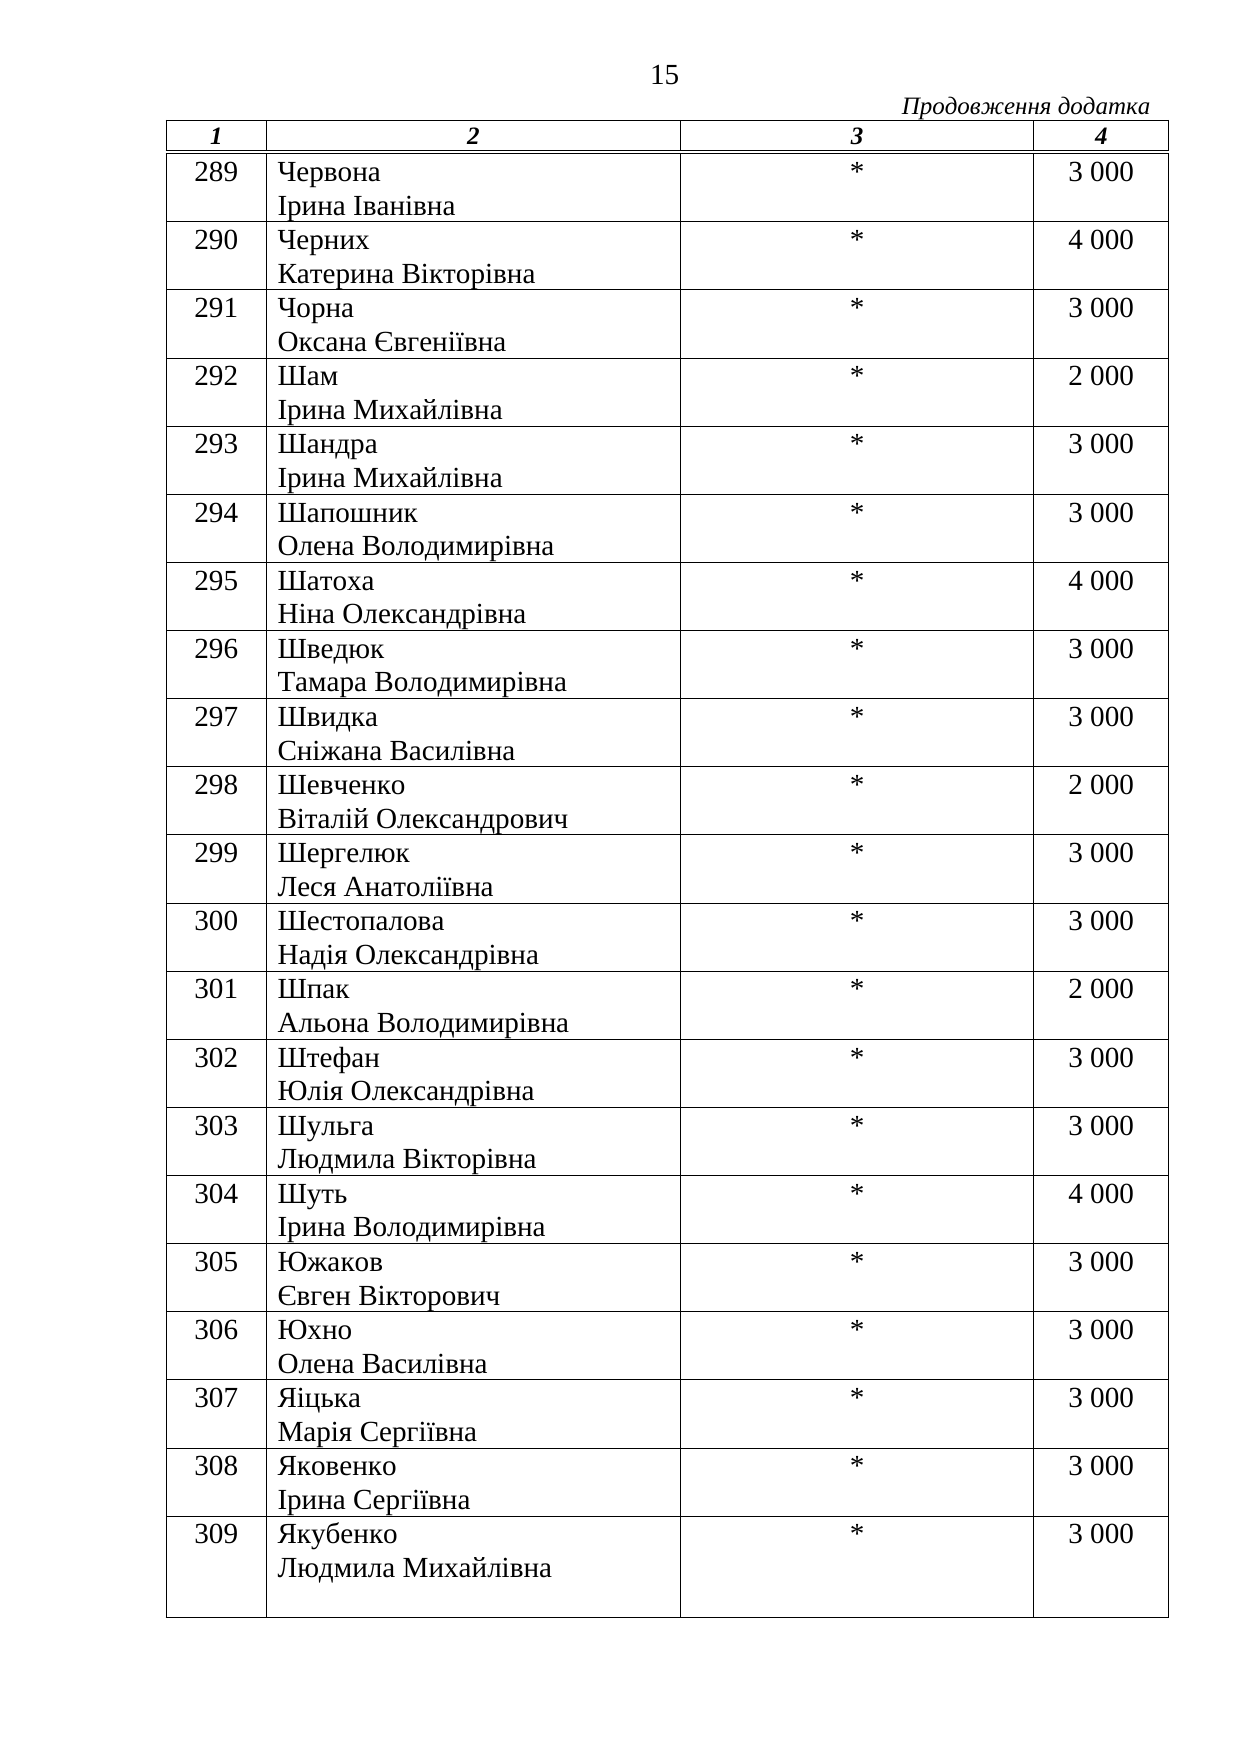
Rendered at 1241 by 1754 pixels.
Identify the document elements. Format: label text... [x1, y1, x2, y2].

table_cell Червона Ірина Іванівна [267, 154, 680, 221]
table_cell [167, 1040, 266, 1107]
table_cell 3 000 [1034, 1040, 1168, 1107]
table_cell * [681, 1312, 1033, 1379]
table_cell [167, 835, 266, 902]
table_cell 3 000 [1034, 1108, 1168, 1175]
table_cell 2 000 [1034, 359, 1168, 426]
table_cell 3 000 [1034, 1312, 1168, 1379]
table_cell Шергелюк Леся Анатоліївна [267, 835, 680, 902]
table_cell [167, 290, 266, 357]
table_cell [167, 1176, 266, 1243]
table_cell Шульга Людмила Вікторівна [267, 1108, 680, 1175]
table_cell * [681, 699, 1033, 766]
table_cell Якубенко Людмила Михайлівна [267, 1517, 680, 1617]
table_cell Шпак Альона Володимирівна [267, 972, 680, 1039]
table_cell Черних Катерина Вікторівна [267, 222, 680, 289]
table_cell 3 000 [1034, 495, 1168, 562]
table_cell Шевченко Віталій Олександрович [267, 767, 680, 834]
table_cell [167, 359, 266, 426]
table_cell [167, 1312, 266, 1379]
table_cell 3 000 [1034, 699, 1168, 766]
table_cell 4 000 [1034, 563, 1168, 630]
table_cell * [681, 1517, 1033, 1617]
table_cell [167, 1244, 266, 1311]
table_cell * [681, 495, 1033, 562]
table_cell 4 000 [1034, 222, 1168, 289]
table_cell Шапошник Олена Володимирівна [267, 495, 680, 562]
table_cell [167, 972, 266, 1039]
table_cell [167, 427, 266, 494]
table_cell * [681, 290, 1033, 357]
table_cell * [681, 359, 1033, 426]
table_cell Чорна Оксана Євгеніївна [267, 290, 680, 357]
table_cell Южаков Євген Вікторович [267, 1244, 680, 1311]
table_cell Штефан Юлія Олександрівна [267, 1040, 680, 1107]
table_cell * [681, 835, 1033, 902]
table_cell * [681, 1380, 1033, 1447]
table_cell [167, 563, 266, 630]
table_cell Шестопалова Надія Олександрівна [267, 904, 680, 971]
table_cell 2 000 [1034, 767, 1168, 834]
table_cell * [681, 1108, 1033, 1175]
table_cell Шам Ірина Михайлівна [267, 359, 680, 426]
table_cell [167, 1108, 266, 1175]
table_cell [167, 154, 266, 221]
table_cell [167, 767, 266, 834]
table_cell 3 000 [1034, 904, 1168, 971]
table_cell 3 000 [1034, 290, 1168, 357]
table_cell 3 000 [1034, 154, 1168, 221]
table_cell Юхно Олена Василівна [267, 1312, 680, 1379]
table_cell [167, 904, 266, 971]
table_cell * [681, 154, 1033, 221]
table_cell [167, 495, 266, 562]
table_cell Швидка Сніжана Василівна [267, 699, 680, 766]
table_cell Шведюк Тамара Володимирівна [267, 631, 680, 698]
table_cell [167, 1449, 266, 1516]
table_cell * [681, 563, 1033, 630]
table_cell [167, 699, 266, 766]
table_cell * [681, 1040, 1033, 1107]
table_cell 3 000 [1034, 1380, 1168, 1447]
table_cell Яіцька Марія Сергіївна [267, 1380, 680, 1447]
table_cell Шандра Ірина Михайлівна [267, 427, 680, 494]
table_cell * [681, 1176, 1033, 1243]
table_cell * [681, 904, 1033, 971]
table_cell * [681, 767, 1033, 834]
table_cell 3 000 [1034, 835, 1168, 902]
table_cell Шуть Ірина Володимирівна [267, 1176, 680, 1243]
table_cell 3 000 [1034, 1449, 1168, 1516]
table_cell [167, 631, 266, 698]
table_cell [167, 1517, 266, 1617]
table_cell 3 000 [1034, 1244, 1168, 1311]
table_cell Шатоха Ніна Олександрівна [267, 563, 680, 630]
table_cell * [681, 1449, 1033, 1516]
table_cell [167, 1380, 266, 1447]
table_cell 2 000 [1034, 972, 1168, 1039]
table_cell * [681, 972, 1033, 1039]
table_cell 3 000 [1034, 1517, 1168, 1617]
table_cell 3 000 [1034, 427, 1168, 494]
table_cell * [681, 222, 1033, 289]
table_cell * [681, 1244, 1033, 1311]
table_cell [167, 222, 266, 289]
table_cell * [681, 631, 1033, 698]
table_cell Яковенко Ірина Сергіївна [267, 1449, 680, 1516]
table_cell 3 000 [1034, 631, 1168, 698]
table_cell 4 000 [1034, 1176, 1168, 1243]
table_cell * [681, 427, 1033, 494]
